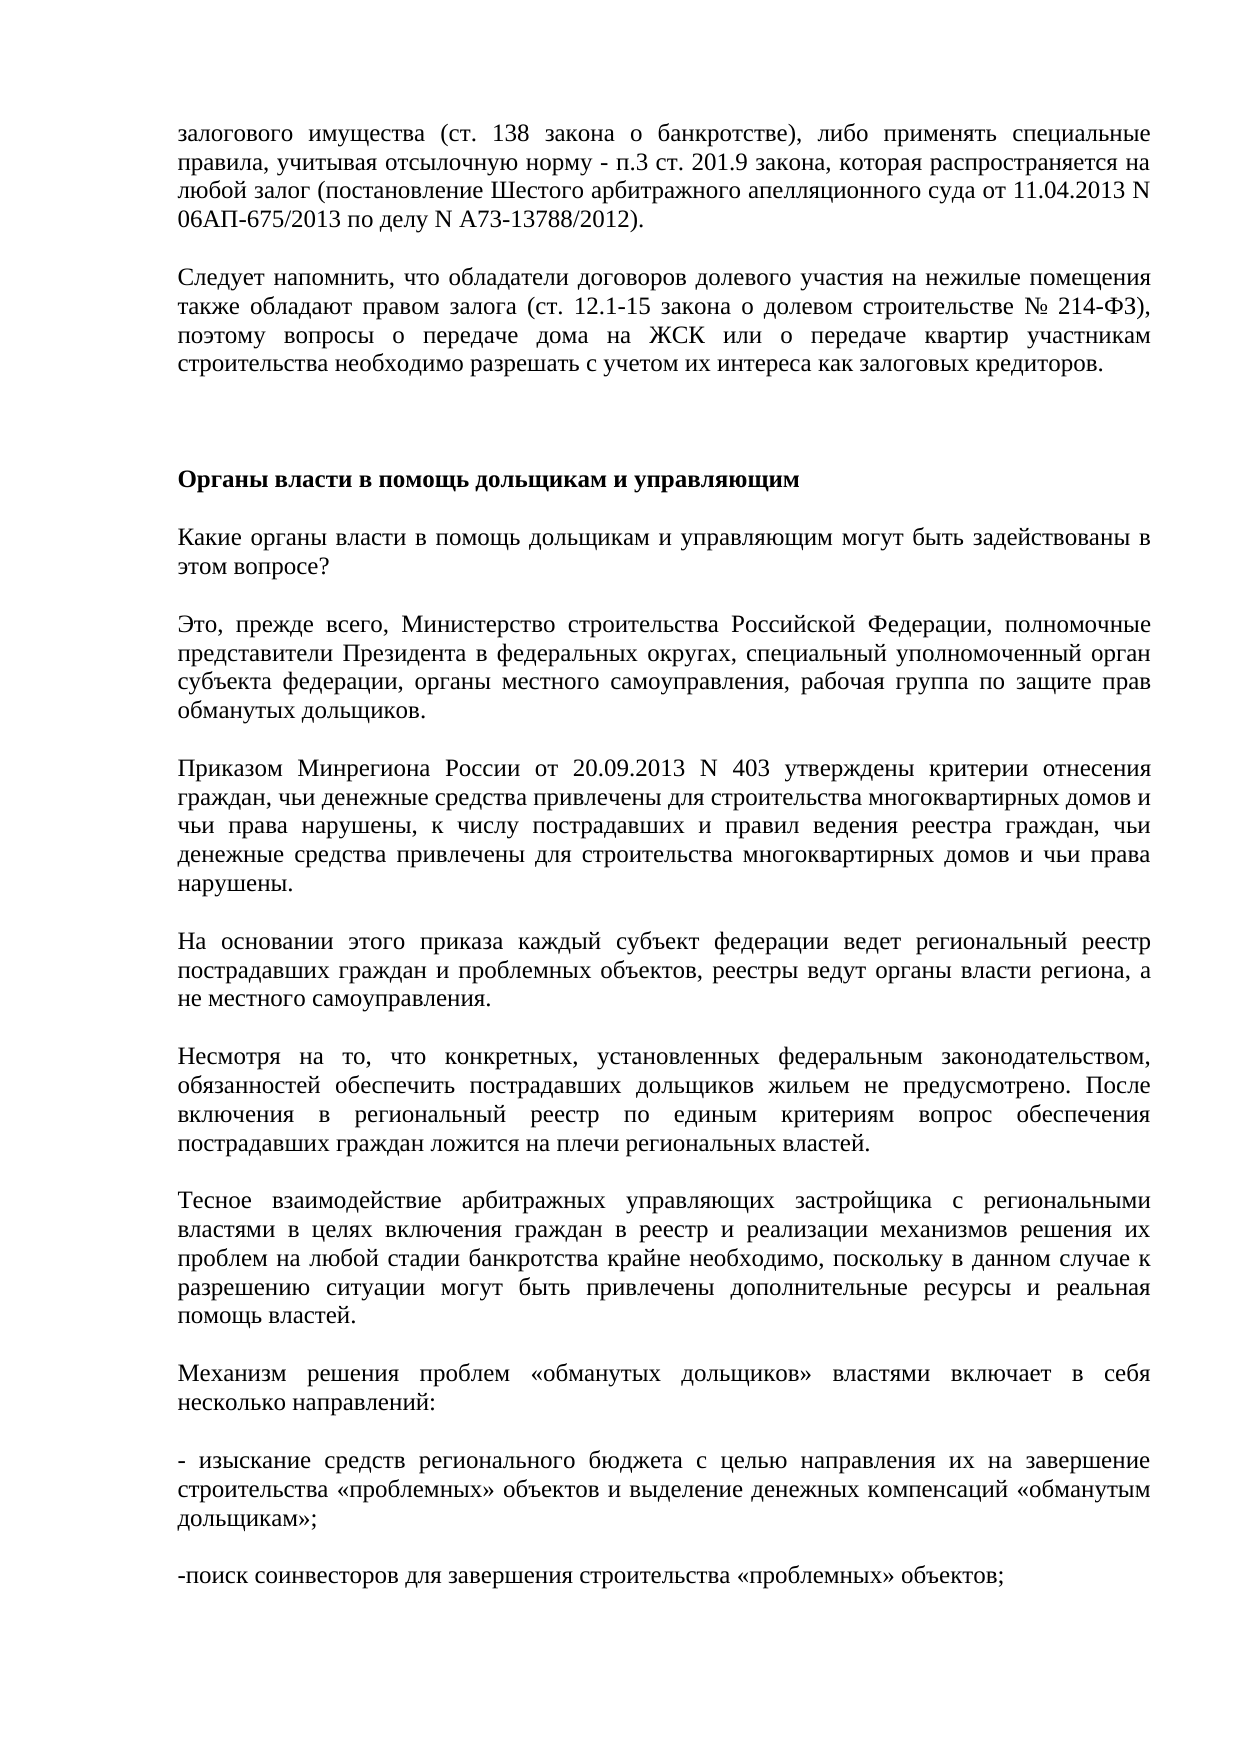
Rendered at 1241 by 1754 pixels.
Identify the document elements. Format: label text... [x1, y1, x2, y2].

text Несмотря на то, что конкретных, установленных федеральным законодательством, обязанностей обеспечить пострадавших дольщиков жильем не предусмотрено. После включения в региональный реестр по единым критериям вопрос обеспечения пострадавших граждан ложится на плечи региональных властей. [177, 1041, 1152, 1156]
text Органы власти в помощь дольщикам и управляющим [177, 464, 1152, 493]
text На основании этого приказа каждый субъект федерации ведет региональный реестр пострадавших граждан и проблемных объектов, реестры ведут органы власти региона, а не местного самоуправления. [177, 926, 1152, 1012]
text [177, 118, 1152, 233]
text Тесное взаимодействие арбитражных управляющих застройщика с региональными властями в целях включения граждан в реестр и реализации механизмов решения их проблем на любой стадии банкротства крайне необходимо, поскольку в данном случае к разрешению ситуации могут быть привлечены дополнительные ресурсы и реальная помощь властей. [177, 1186, 1152, 1329]
text Следует напомнить, что обладатели договоров долевого участия на нежилые помещения также обладают правом залога (ст. 12.1-15 закона о долевом строительстве № 214-ФЗ), поэтому вопросы о передаче дома на ЖСК или о передаче квартир участникам строительства необходимо разрешать с учетом их интереса как залоговых кредиторов. [177, 262, 1152, 377]
text Механизм решения проблем «обманутых дольщиков» властями включает в себя несколько направлений: [177, 1358, 1152, 1416]
text Приказом Минрегиона России от 20.09.2013 N 403 утверждены критерии отнесения граждан, чьи денежные средства привлечены для строительства многоквартирных домов и чьи права нарушены, к числу пострадавших и правил ведения реестра граждан, чьи денежные средства привлечены для строительства многоквартирных домов и чьи права нарушены. [177, 753, 1152, 897]
text -поиск соинвесторов для завершения строительства «проблемных» объектов; [177, 1561, 1152, 1589]
text Какие органы власти в помощь дольщикам и управляющим могут быть задействованы в этом вопросе? [177, 522, 1152, 580]
text Это, прежде всего, Министерство строительства Российской Федерации, полномочные представители Президента в федеральных округах, специальный уполномоченный орган субъекта федерации, органы местного самоуправления, рабочая группа по защите прав обманутых дольщиков. [177, 609, 1152, 724]
text - изыскание средств регионального бюджета с целью направления их на завершение строительства «проблемных» объектов и выделение денежных компенсаций «обманутым дольщикам»; [177, 1445, 1152, 1531]
